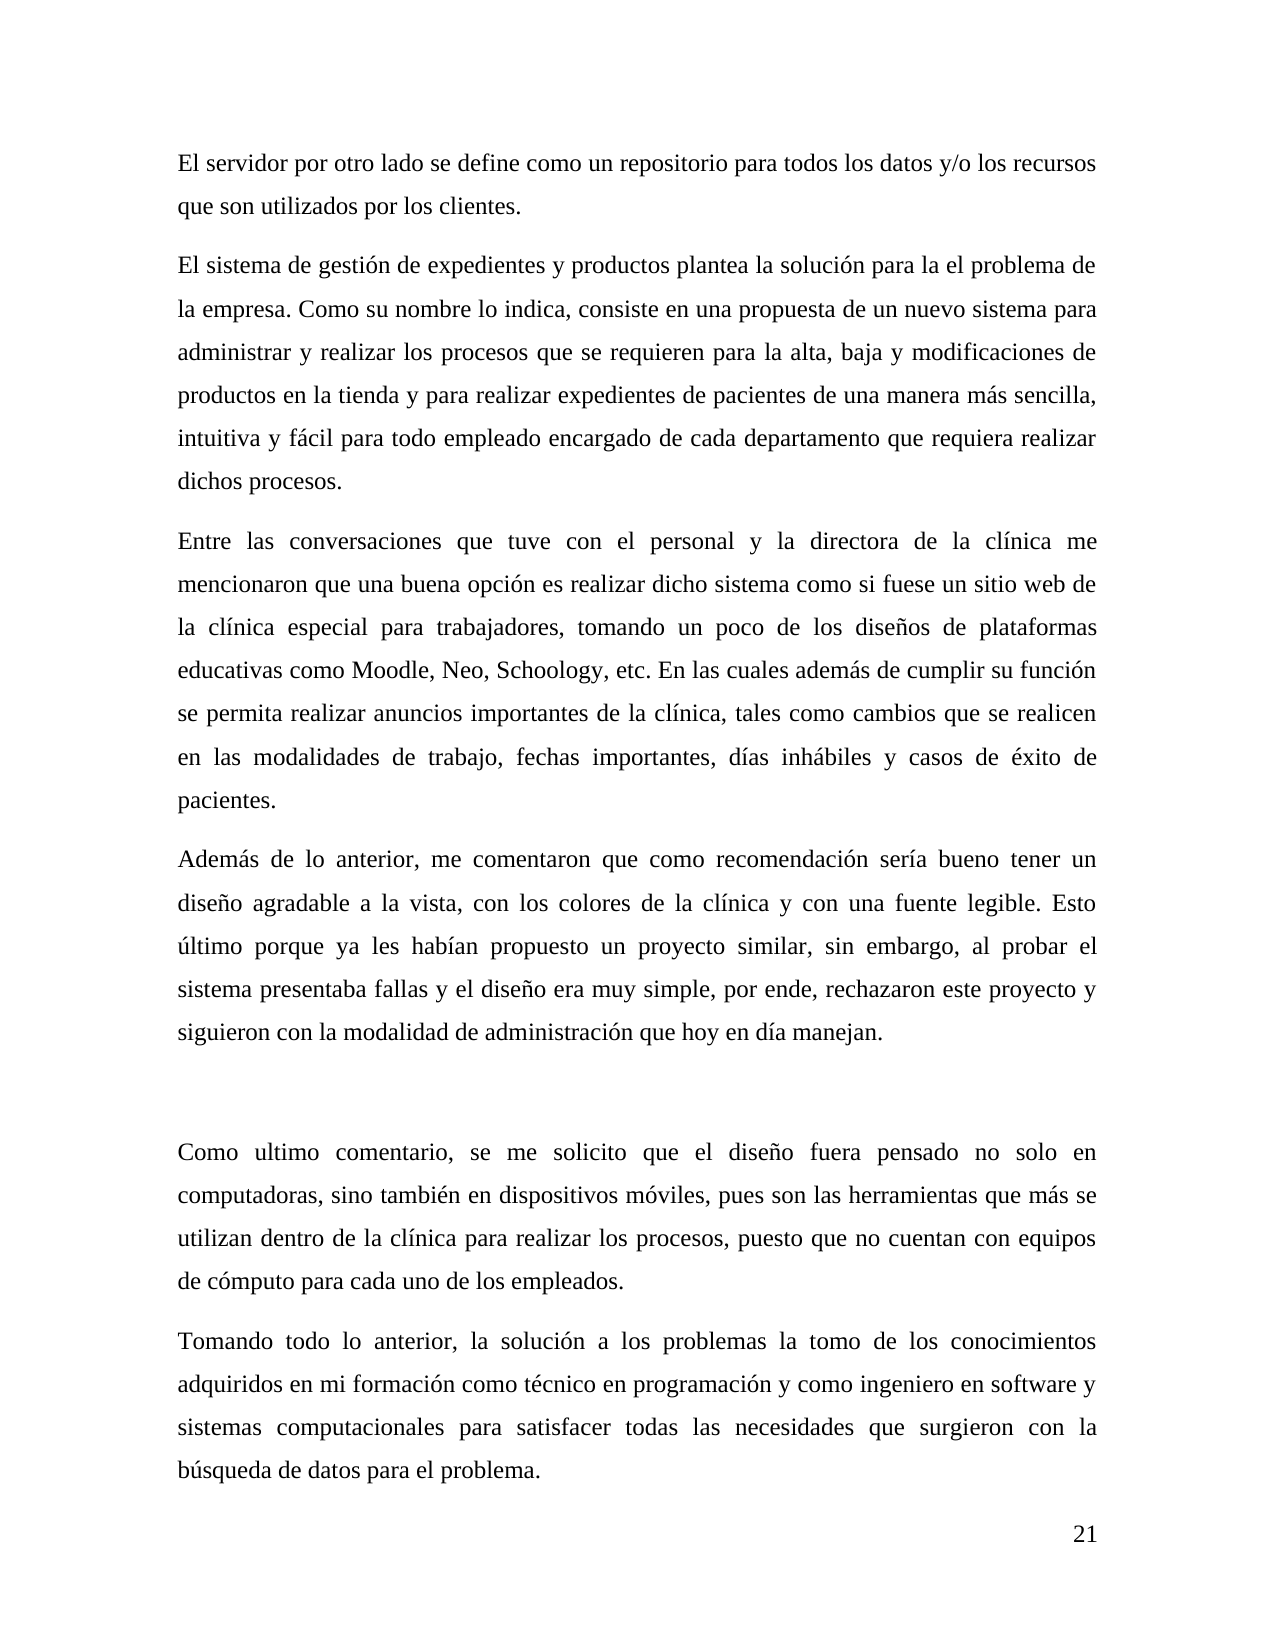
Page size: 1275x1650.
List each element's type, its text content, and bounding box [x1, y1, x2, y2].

text Como ultimo comentario, se me solicito que el diseño fuera pensado no solo en computadoras, sino también en dispositivos móviles, pues son las herramientas que más se utilizan dentro de la clínica para realizar los procesos, puesto que no cuentan con equipos de cómputo para cada uno de los empleados. [177, 1137, 1098, 1295]
text Entre las conversaciones que tuve con el personal y la directora de la clínica me mencionaron que una buena opción es realizar dicho sistema como si fuese un sitio web de la clínica especial para trabajadores, tomando un poco de los diseños de plataformas educativas como Moodle, Neo, Schoology, etc. En las cuales además de cumplir su función se permita realizar anuncios importantes de la clínica, tales como cambios que se realicen en las modalidades de trabajo, fechas importantes, días inhábiles y casos de éxito de pacientes. [177, 526, 1098, 813]
text Tomando todo lo anterior, la solución a los problemas la tomo de los conocimientos adquiridos en mi formación como técnico en programación y como ingeniero en software y sistemas computacionales para satisfacer todas las necesidades que surgieron con la búsqueda de datos para el problema. [177, 1326, 1098, 1484]
text El sistema de gestión de expedientes y productos plantea la solución para la el problema de la empresa. Como su nombre lo indica, consiste en una propuesta de un nuevo sistema para administrar y realizar los procesos que se requieren para la alta, baja y modificaciones de productos en la tienda y para realizar expedientes de pacientes de una manera más sencilla, intuitiva y fácil para todo empleado encargado de cada departamento que requiera realizar dichos procesos. [177, 251, 1098, 495]
text El servidor por otro lado se define como un repositorio para todos los datos y/o los recursos que son utilizados por los clientes. [177, 148, 1098, 219]
text Además de lo anterior, me comentaron que como recomendación sería bueno tener un diseño agradable a la vista, con los colores de la clínica y con una fuente legible. Esto último porque ya les habían propuesto un proyecto similar, sin embargo, al probar el sistema presentaba fallas y el diseño era muy simple, por ende, rechazaron este proyecto y siguieron con la modalidad de administración que hoy en día manejan. [177, 844, 1098, 1046]
